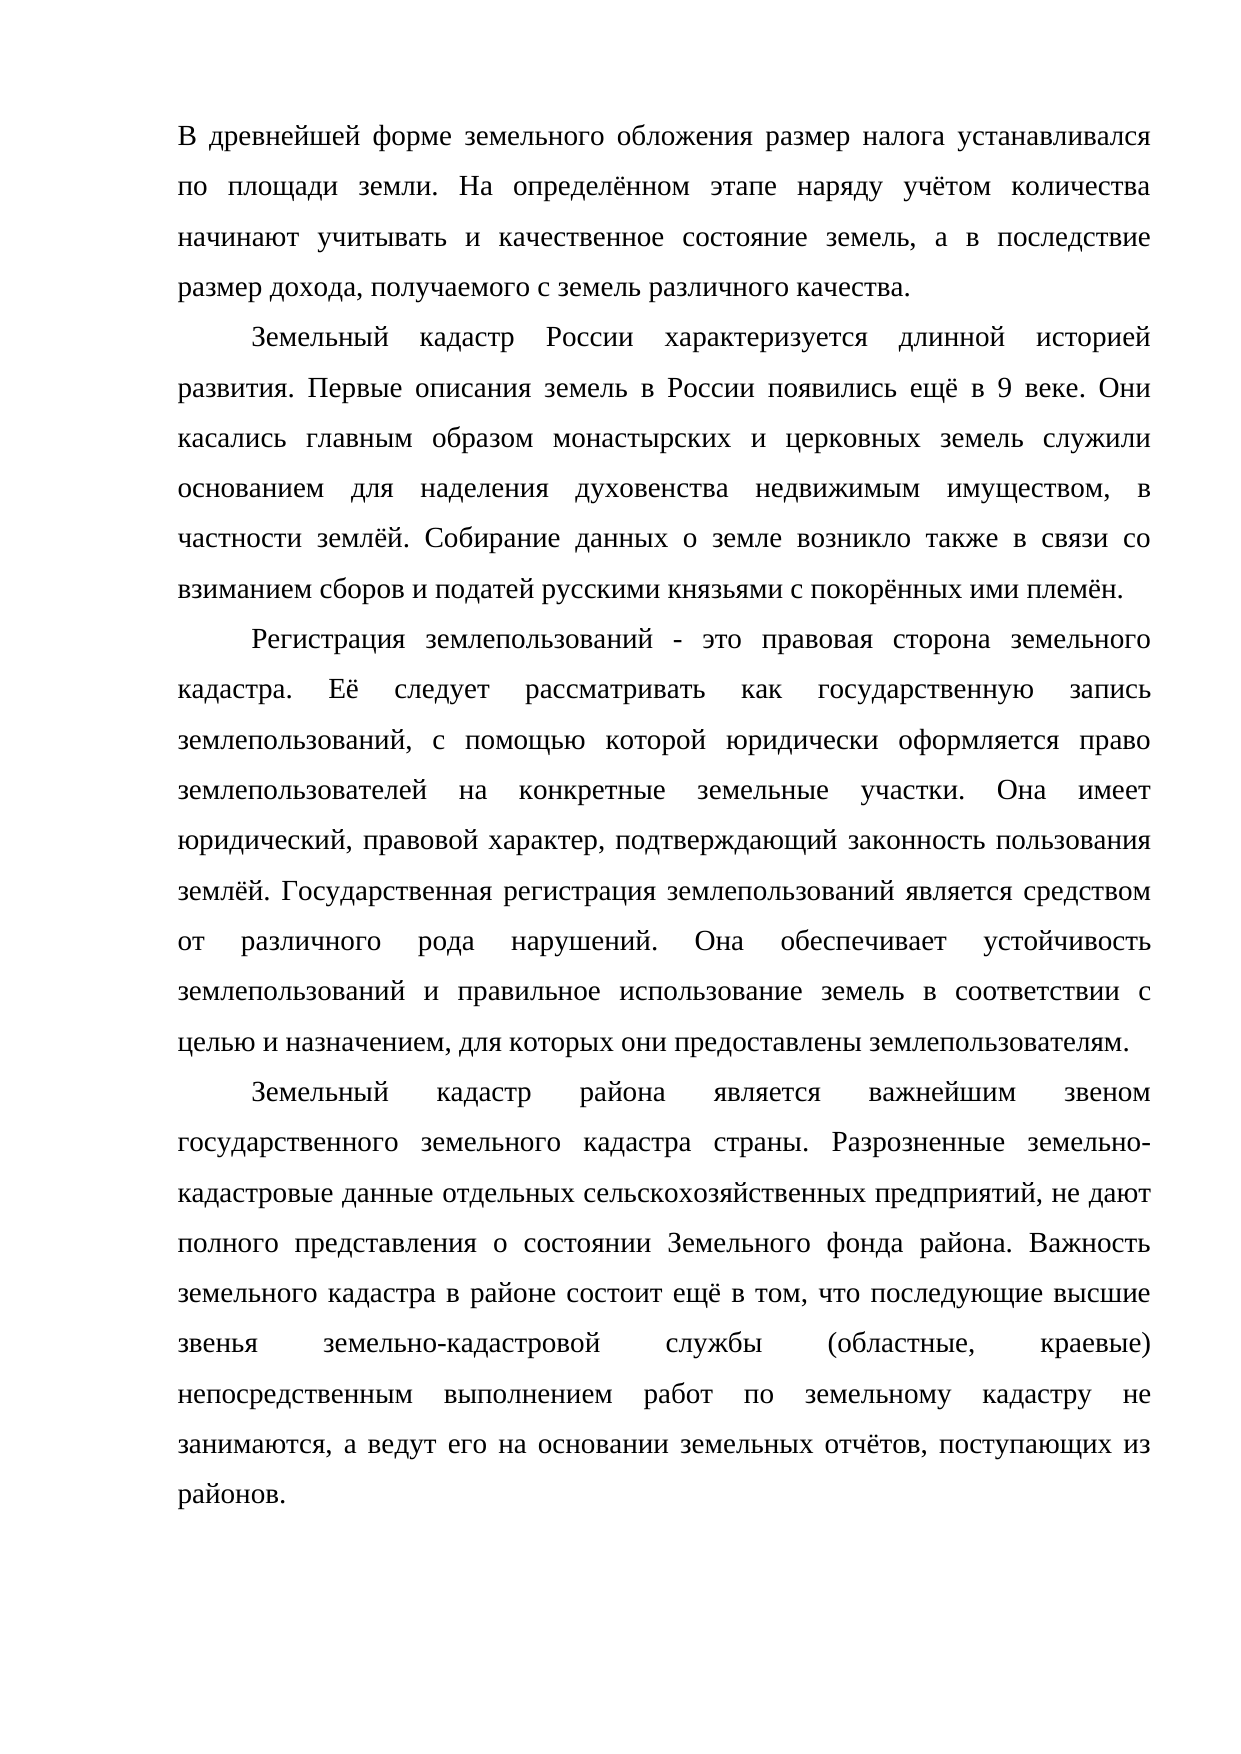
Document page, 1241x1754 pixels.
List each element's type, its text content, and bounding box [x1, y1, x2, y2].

text Земельный кадастр района является важнейшим звеном государственного земельного кадастра страны. Разрозненные земельно-кадастровые данные отдельных сельскохозяйственных предприятий, не дают полного представления о состоянии Земельного фонда района. Важность земельного кадастра в районе состоит ещё в том, что последующие высшие звенья земельно-кадастровой службы (областные, краевые) непосредственным выполнением работ по земельному кадастру не занимаются, а ведут его на основании земельных отчётов, поступающих из районов. [177, 1074, 1152, 1510]
text Земельный кадастр России характеризуется длинной историей развития. Первые описания земель в России появились ещё в 9 веке. Они касались главным образом монастырских и церковных земель служили основанием для наделения духовенства недвижимым имуществом, в частности землёй. Собирание данных о земле возникло также в связи со взиманием сборов и податей русскими князьями с покорённых ими племён. [177, 319, 1152, 604]
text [177, 118, 1152, 303]
text Регистрация землепользований - это правовая сторона земельного кадастра. Её следует рассматривать как государственную запись землепользований, с помощью которой юридически оформляется право землепользователей на конкретные земельные участки. Она имеет юридический, правовой характер, подтверждающий законность пользования землёй. Государственная регистрация землепользований является средством от различного рода нарушений. Она обеспечивает устойчивость землепользований и правильное использование земель в соответствии с целью и назначением, для которых они предоставлены землепользователям. [177, 621, 1152, 1057]
